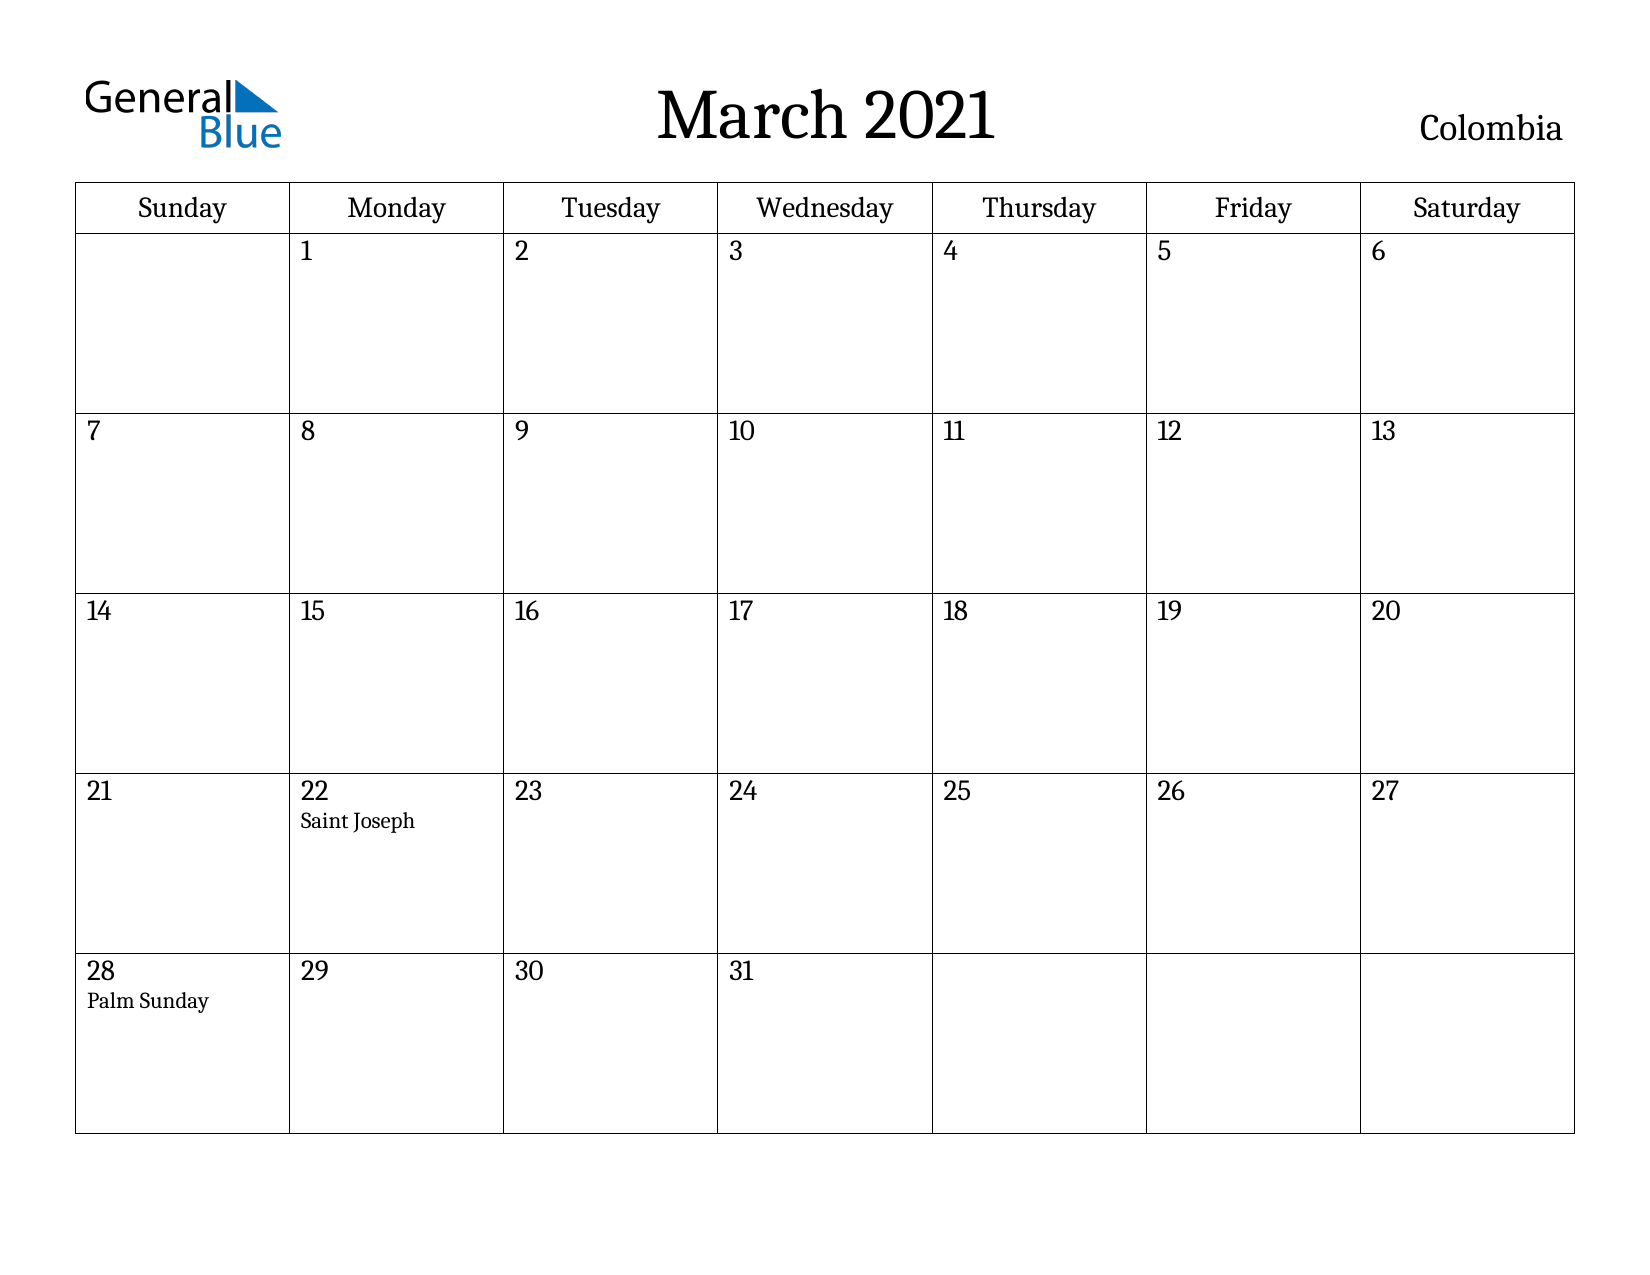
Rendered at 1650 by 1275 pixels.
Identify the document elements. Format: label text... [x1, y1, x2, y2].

table_cell 8 [290, 414, 503, 447]
table_cell [1147, 988, 1360, 1133]
table_cell [1361, 627, 1574, 773]
table_cell [290, 627, 503, 773]
table_cell 10 [718, 414, 932, 447]
table_cell 26 [1147, 774, 1360, 807]
table_cell 4 [933, 234, 1146, 267]
table_cell 29 [290, 954, 503, 987]
table_cell [1147, 448, 1360, 593]
table_cell 14 [76, 594, 289, 627]
table_cell [718, 808, 932, 953]
table_cell 11 [933, 414, 1146, 447]
table_cell 19 [1147, 594, 1360, 627]
table_cell 6 [1361, 234, 1574, 267]
table_cell Palm Sunday [76, 988, 289, 1133]
table_cell [933, 448, 1146, 593]
table_cell [504, 267, 717, 413]
table_cell 18 [933, 594, 1146, 627]
table_cell 1 [290, 234, 503, 267]
table_cell [290, 988, 503, 1133]
table_header Colombia [1146, 75, 1574, 182]
table_cell 25 [933, 774, 1146, 807]
table_cell [76, 267, 289, 413]
table_cell [718, 988, 932, 1133]
table_cell 21 [76, 774, 289, 807]
table_cell [1147, 627, 1360, 773]
table_cell [718, 627, 932, 773]
table_cell [504, 448, 717, 593]
table_cell [933, 267, 1146, 413]
table_header March 2021 [504, 75, 1146, 182]
table_cell [1147, 808, 1360, 953]
table_cell [76, 627, 289, 773]
table_cell [504, 808, 717, 953]
table_cell 30 [504, 954, 717, 987]
table_cell 20 [1361, 594, 1574, 627]
table_cell [1147, 267, 1360, 413]
table_cell 28 [76, 954, 289, 987]
table_cell [76, 234, 289, 267]
table_cell 27 [1361, 774, 1574, 807]
table_cell [933, 627, 1146, 773]
table_cell [76, 448, 289, 593]
table_cell [1361, 808, 1574, 953]
table_cell 2 [504, 234, 717, 267]
table_cell 5 [1147, 234, 1360, 267]
table_cell [504, 988, 717, 1133]
table_cell Sunday [76, 183, 289, 233]
table_cell Wednesday [718, 183, 932, 233]
picture [86, 80, 281, 148]
table_cell [1361, 988, 1574, 1133]
table_cell [933, 808, 1146, 953]
table_cell 13 [1361, 414, 1574, 447]
table_cell [1361, 954, 1574, 987]
table_cell 23 [504, 774, 717, 807]
table_cell [718, 267, 932, 413]
table_cell 24 [718, 774, 932, 807]
table_cell Friday [1147, 183, 1360, 233]
table_cell [1361, 448, 1574, 593]
table_cell Monday [290, 183, 503, 233]
table_cell 16 [504, 594, 717, 627]
table_cell [933, 988, 1146, 1133]
table_cell 9 [504, 414, 717, 447]
table_cell Saint Joseph [290, 808, 503, 953]
table_cell Saturday [1361, 183, 1574, 233]
table_cell [290, 267, 503, 413]
table_cell [504, 627, 717, 773]
table_header [76, 75, 503, 182]
table_cell 22 [290, 774, 503, 807]
table_cell [76, 808, 289, 953]
table_cell 17 [718, 594, 932, 627]
table_cell Thursday [933, 183, 1146, 233]
table_cell 15 [290, 594, 503, 627]
table_cell [1147, 954, 1360, 987]
table_cell [718, 448, 932, 593]
table_cell 3 [718, 234, 932, 267]
table_cell 7 [76, 414, 289, 447]
table_cell Tuesday [504, 183, 717, 233]
table_cell [1361, 267, 1574, 413]
table_cell [290, 448, 503, 593]
table_cell 12 [1147, 414, 1360, 447]
table_cell [933, 954, 1146, 987]
table_cell 31 [718, 954, 932, 987]
